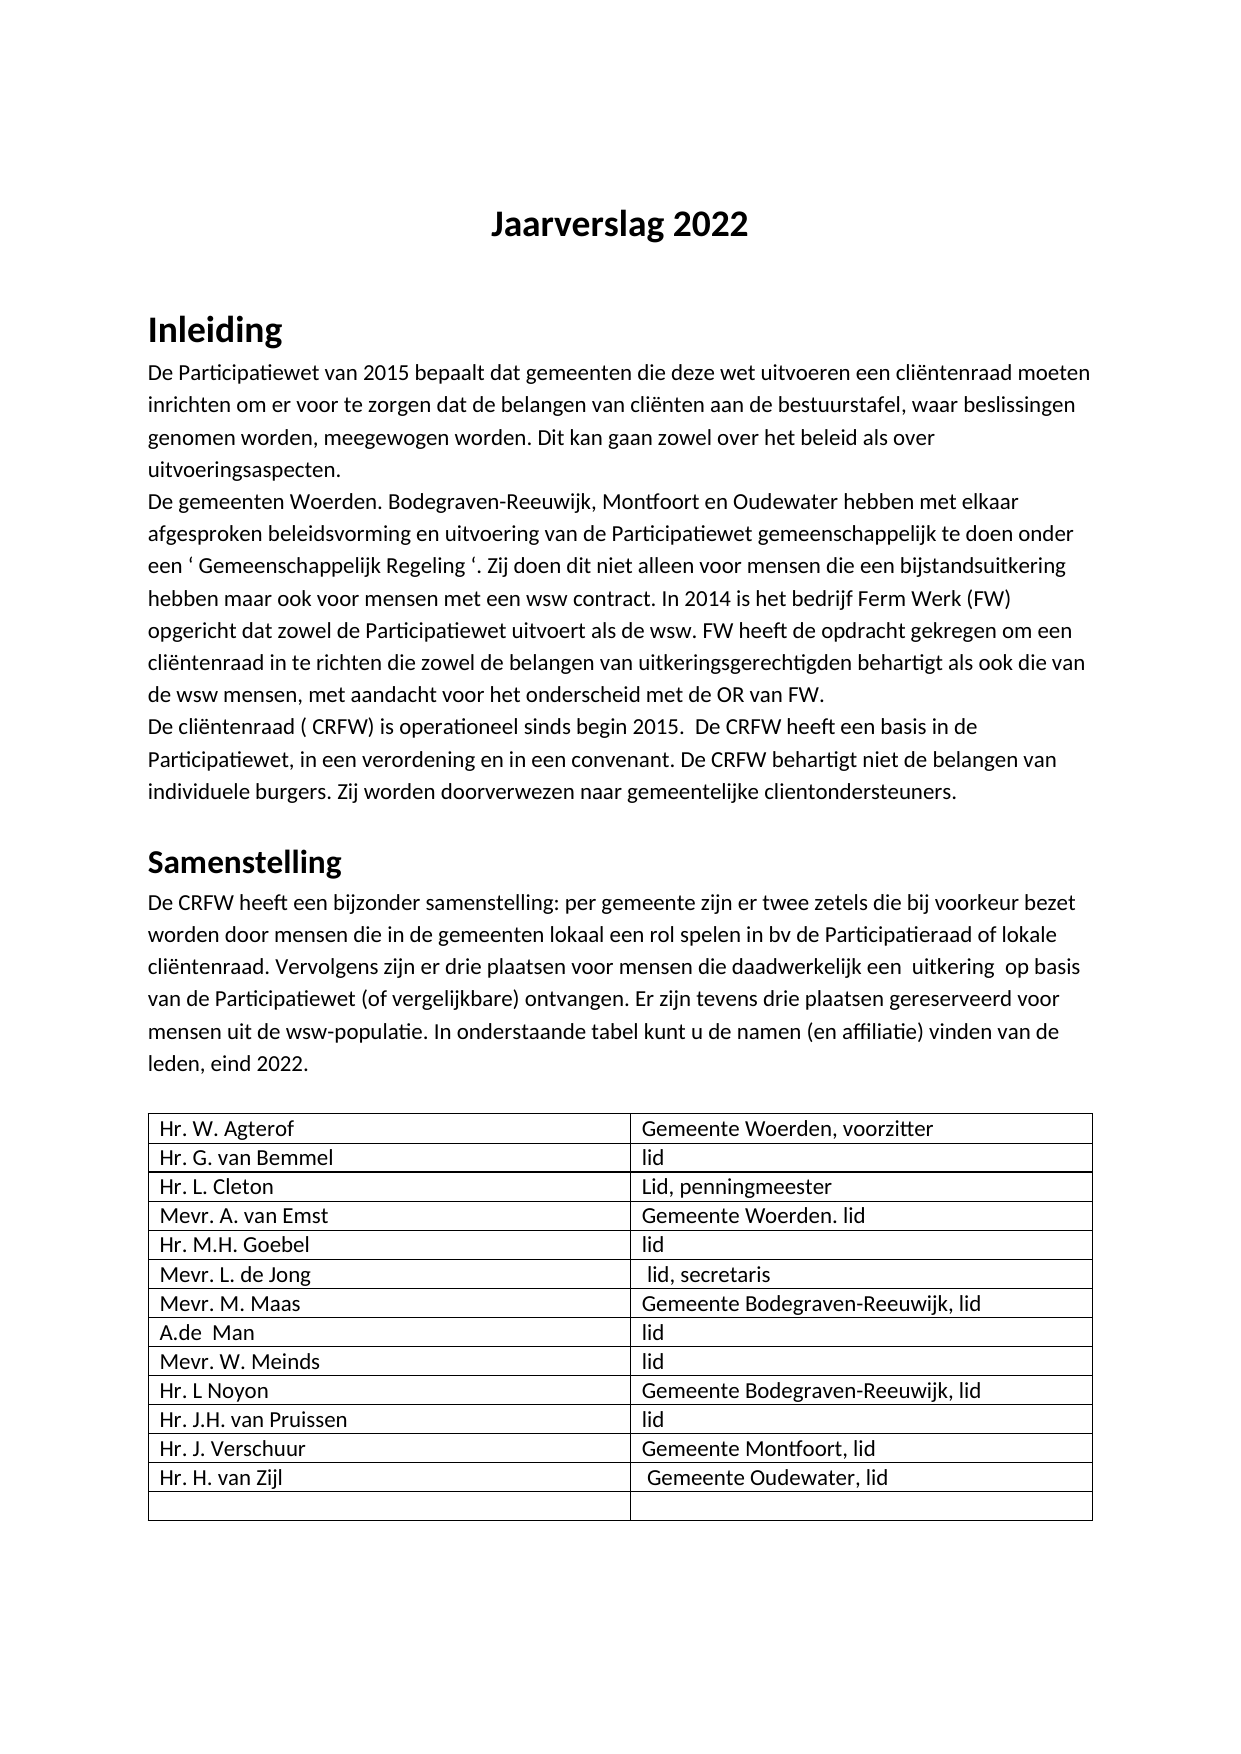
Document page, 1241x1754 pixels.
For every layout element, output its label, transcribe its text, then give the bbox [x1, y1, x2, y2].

text Inleiding [148, 306, 1093, 352]
table_cell Gemeente Woerden. lid [631, 1202, 1092, 1229]
table_cell Hr. M.H. Goebel [149, 1231, 630, 1259]
table_cell Mevr. M. Maas [149, 1289, 630, 1317]
table_cell Hr. L. Cleton [149, 1173, 630, 1201]
table_cell Hr. G. van Bemmel [149, 1144, 630, 1171]
table_cell Mevr. W. Meinds [149, 1347, 630, 1375]
table_cell [631, 1492, 1092, 1520]
table_cell Hr. J.H. van Pruissen [149, 1405, 630, 1433]
table_header Gemeente Woerden, voorzitter [631, 1114, 1092, 1142]
table_cell [149, 1492, 630, 1520]
table_cell Lid, penningmeester [631, 1173, 1092, 1201]
table_cell Hr. H. van Zijl [149, 1463, 630, 1491]
table_cell Mevr. L. de Jong [149, 1260, 630, 1288]
table_cell lid [631, 1347, 1092, 1375]
text Jaarverslag 2022 [148, 200, 1093, 246]
text De Participatiewet van 2015 bepaalt dat gemeenten die deze wet uitvoeren een cliëntenraad moeten inrichten om er voor te zorgen dat de belangen van cliënten aan de bestuurstafel, waar beslissingen genomen worden, meegewogen worden. Dit kan gaan zowel over het beleid als over uitvoeringsaspecten. [148, 358, 1093, 483]
table_cell A.de Man [149, 1318, 630, 1346]
table_cell lid [631, 1405, 1092, 1433]
table_cell Gemeente Montfoort, lid [631, 1434, 1092, 1462]
text De cliëntenraad ( CRFW) is operationeel sinds begin 2015. De CRFW heeft een basis in de Participatiewet, in een verordening en in een convenant. De CRFW behartigt niet de belangen van individuele burgers. Zij worden doorverwezen naar gemeentelijke clientondersteuners. [148, 712, 1093, 805]
table_cell lid, secretaris [631, 1260, 1092, 1288]
table_cell Gemeente Oudewater, lid [631, 1463, 1092, 1491]
table_cell Hr. L Noyon [149, 1376, 630, 1404]
table_cell lid [631, 1144, 1092, 1171]
text Samenstelling [148, 841, 1093, 882]
table_cell Hr. J. Verschuur [149, 1434, 630, 1462]
table_cell lid [631, 1318, 1092, 1346]
text De gemeenten Woerden. Bodegraven-Reeuwijk, Montfoort en Oudewater hebben met elkaar afgesproken beleidsvorming en uitvoering van de Participatiewet gemeenschappelijk te doen onder een ‘ Gemeenschappelijk Regeling ‘. Zij doen dit niet alleen voor mensen die een bijstandsuitkering hebben maar ook voor mensen met een wsw contract. In 2014 is het bedrijf Ferm Werk (FW) opgericht dat zowel de Participatiewet uitvoert als de wsw. FW heeft de opdracht gekregen om een cliëntenraad in te richten die zowel de belangen van uitkeringsgerechtigden behartigt als ook die van de wsw mensen, met aandacht voor het onderscheid met de OR van FW. [148, 487, 1093, 708]
text De CRFW heeft een bijzonder samenstelling: per gemeente zijn er twee zetels die bij voorkeur bezet worden door mensen die in de gemeenten lokaal een rol spelen in bv de Participatieraad of lokale cliëntenraad. Vervolgens zijn er drie plaatsen voor mensen die daadwerkelijk een uitkering op basis van de Participatiewet (of vergelijkbare) ontvangen. Er zijn tevens drie plaatsen gereserveerd voor mensen uit de wsw-populatie. In onderstaande tabel kunt u de namen (en affiliatie) vinden van de leden, eind 2022. [148, 888, 1093, 1077]
table_header Hr. W. Agterof [149, 1114, 630, 1142]
table_cell Gemeente Bodegraven-Reeuwijk, lid [631, 1289, 1092, 1317]
table_cell Gemeente Bodegraven-Reeuwijk, lid [631, 1376, 1092, 1404]
table_cell lid [631, 1231, 1092, 1259]
table_cell Mevr. A. van Emst [149, 1202, 630, 1229]
